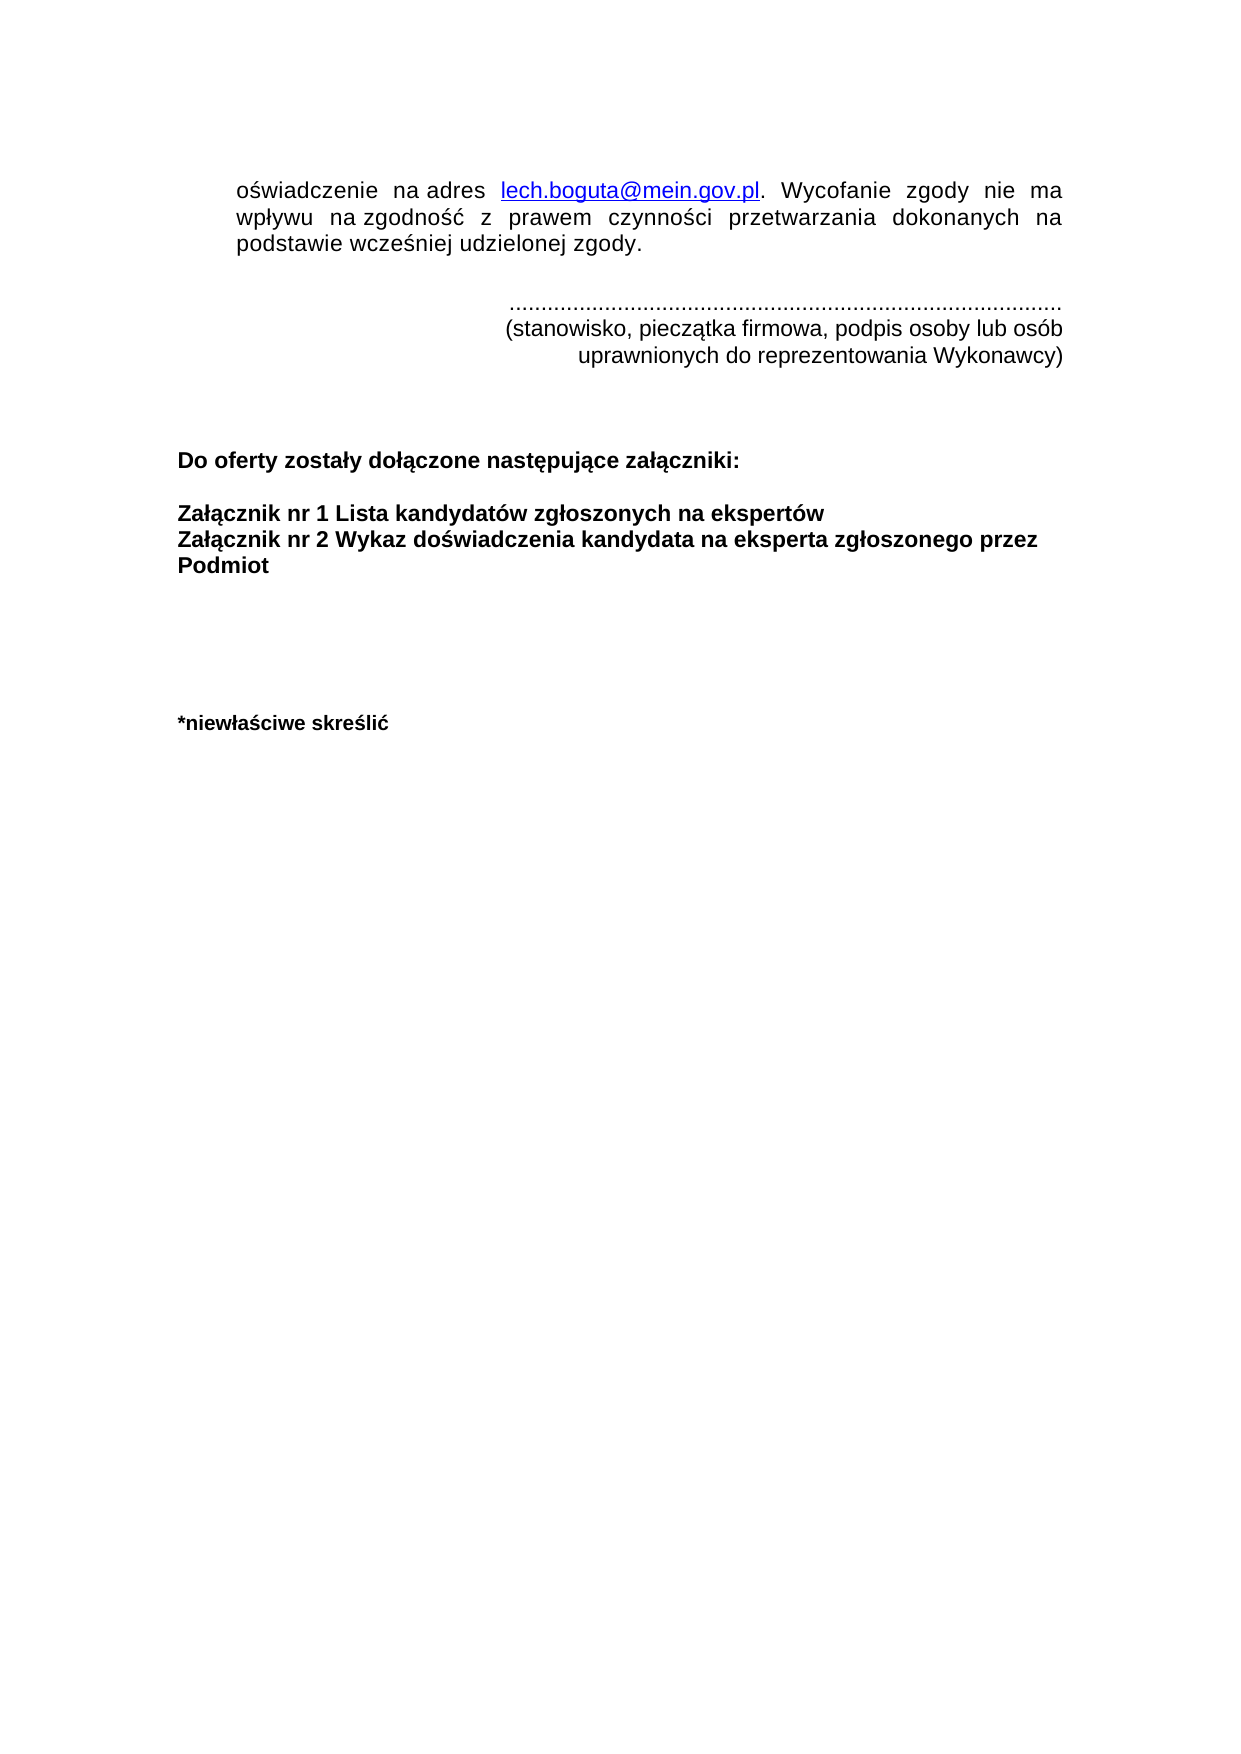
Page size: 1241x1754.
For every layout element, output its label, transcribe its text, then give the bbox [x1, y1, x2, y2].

text *niewłaściwe skreślić [177, 711, 1063, 734]
text uprawnionych do reprezentowania Wykonawcy) [177, 342, 1063, 368]
text (stanowisko, pieczątka firmowa, podpis osoby lub osób [177, 315, 1063, 342]
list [192, 177, 1063, 256]
text Do oferty zostały dołączone następujące załączniki: [177, 447, 1063, 473]
text Załącznik nr 2 Wykaz doświadczenia kandydata na eksperta zgłoszonego przez Podmiot [177, 526, 1063, 579]
text Załącznik nr 1 Lista kandydatów zgłoszonych na ekspertów [177, 500, 1063, 526]
text ....................................................................................... [177, 289, 1063, 315]
